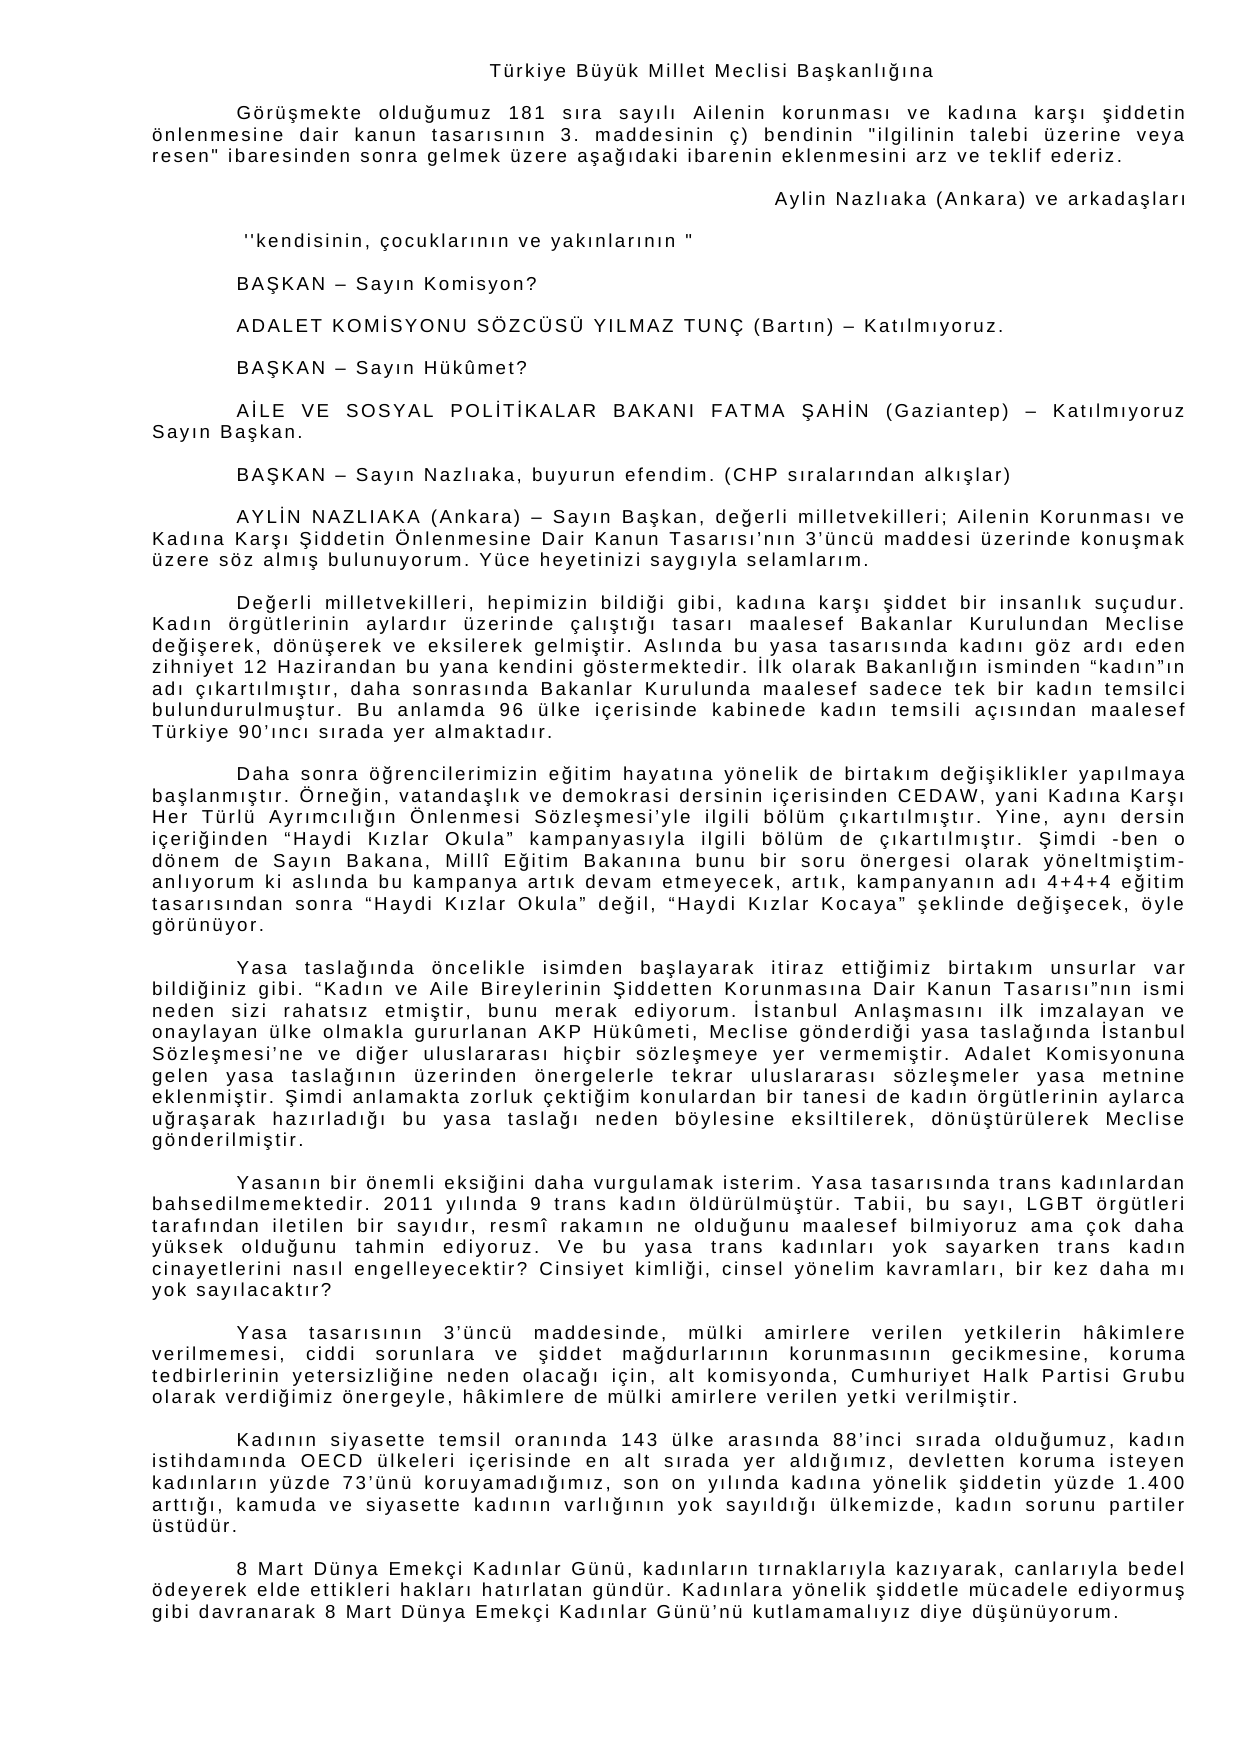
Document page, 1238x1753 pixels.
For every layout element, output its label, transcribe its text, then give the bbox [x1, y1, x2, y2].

text Görüşmekte olduğumuz 181 sıra sayılı Ailenin korunması ve kadına karşı şiddetin önlenmesine dair kanun tasarısının 3. maddesinin ç) bendinin "ilgilinin talebi üzerine veya resen" ibaresinden sonra gelmek üzere aşağıdaki ibarenin eklenmesini arz ve teklif ederiz. [152, 102, 1186, 167]
text Yasa tasarısının 3’üncü maddesinde, mülki amirlere verilen yetkilerin hâkimlere verilmemesi, ciddi sorunlara ve şiddet mağdurlarının korunmasının gecikmesine, koruma tedbirlerinin yetersizliğine neden olacağı için, alt komisyonda, Cumhuriyet Halk Partisi Grubu olarak verdiğimiz önergeyle, hâkimlere de mülki amirlere verilen yetki verilmiştir. [152, 1322, 1186, 1408]
text BAŞKAN – Sayın Komisyon? [152, 272, 1186, 294]
text Yasa taslağında öncelikle isimden başlayarak itiraz ettiğimiz birtakım unsurlar var bildiğiniz gibi. “Kadın ve Aile Bireylerinin Şiddetten Korunmasına Dair Kanun Tasarısı”nın ismi neden sizi rahatsız etmiştir, bunu merak ediyorum. İstanbul Anlaşmasını ilk imzalayan ve onaylayan ülke olmakla gururlanan AKP Hükûmeti, Meclise gönderdiği yasa taslağında İstanbul Sözleşmesi’ne ve diğer uluslararası hiçbir sözleşmeye yer vermemiştir. Adalet Komisyonuna gelen yasa taslağının üzerinden önergelerle tekrar uluslararası sözleşmeler yasa metnine eklenmiştir. Şimdi anlamakta zorluk çektiğim konulardan bir tanesi de kadın örgütlerinin aylarca uğraşarak hazırladığı bu yasa taslağı neden böylesine eksiltilerek, dönüştürülerek Meclise gönderilmiştir. [152, 957, 1186, 1151]
text ''kendisinin, çocuklarının ve yakınlarının " [152, 230, 1186, 252]
text Yasanın bir önemli eksiğini daha vurgulamak isterim. Yasa tasarısında trans kadınlardan bahsedilmemektedir. 2011 yılında 9 trans kadın öldürülmüştür. Tabii, bu sayı, LGBT örgütleri tarafından iletilen bir sayıdır, resmî rakamın ne olduğunu maalesef bilmiyoruz ama çok daha yüksek olduğunu tahmin ediyoruz. Ve bu yasa trans kadınları yok sayarken trans kadın cinayetlerini nasıl engelleyecektir? Cinsiyet kimliği, cinsel yönelim kavramları, bir kez daha mı yok sayılacaktır? [152, 1171, 1186, 1301]
text Daha sonra öğrencilerimizin eğitim hayatına yönelik de birtakım değişiklikler yapılmaya başlanmıştır. Örneğin, vatandaşlık ve demokrasi dersinin içerisinden CEDAW, yani Kadına Karşı Her Türlü Ayrımcılığın Önlenmesi Sözleşmesi’yle ilgili bölüm çıkartılmıştır. Yine, aynı dersin içeriğinden “Haydi Kızlar Okula” kampanyasıyla ilgili bölüm de çıkartılmıştır. Şimdi -ben o dönem de Sayın Bakana, Millî Eğitim Bakanına bunu bir soru önergesi olarak yöneltmiştim- anlıyorum ki aslında bu kampanya artık devam etmeyecek, artık, kampanyanın adı 4+4+4 eğitim tasarısından sonra “Haydi Kızlar Okula” değil, “Haydi Kızlar Kocaya” şeklinde değişecek, öyle görünüyor. [152, 763, 1186, 936]
text BAŞKAN – Sayın Nazlıaka, buyurun efendim. (CHP sıralarından alkışlar) [152, 463, 1186, 485]
text Kadının siyasette temsil oranında 143 ülke arasında 88’inci sırada olduğumuz, kadın istihdamında OECD ülkeleri içerisinde en alt sırada yer aldığımız, devletten koruma isteyen kadınların yüzde 73’ünü koruyamadığımız, son on yılında kadına yönelik şiddetin yüzde 1.400 arttığı, kamuda ve siyasette kadının varlığının yok sayıldığı ülkemizde, kadın sorunu partiler üstüdür. [152, 1429, 1186, 1537]
text 8 Mart Dünya Emekçi Kadınlar Günü, kadınların tırnaklarıyla kazıyarak, canlarıyla bedel ödeyerek elde ettikleri hakları hatırlatan gündür. Kadınlara yönelik şiddetle mücadele ediyormuş gibi davranarak 8 Mart Dünya Emekçi Kadınlar Günü’nü kutlamamalıyız diye düşünüyorum. [152, 1557, 1186, 1622]
text BAŞKAN – Sayın Hükûmet? [152, 357, 1186, 379]
text ADALET KOMİSYONU SÖZCÜSÜ YILMAZ TUNÇ (Bartın) – Katılmıyoruz. [152, 315, 1186, 336]
text Aylin Nazlıaka (Ankara) ve arkadaşları [152, 188, 1186, 209]
text Değerli milletvekilleri, hepimizin bildiği gibi, kadına karşı şiddet bir insanlık suçudur. Kadın örgütlerinin aylardır üzerinde çalıştığı tasarı maalesef Bakanlar Kurulundan Meclise değişerek, dönüşerek ve eksilerek gelmiştir. Aslında bu yasa tasarısında kadını göz ardı eden zihniyet 12 Hazirandan bu yana kendini göstermektedir. İlk olarak Bakanlığın isminden “kadın”ın adı çıkartılmıştır, daha sonrasında Bakanlar Kurulunda maalesef sadece tek bir kadın temsilci bulundurulmuştur. Bu anlamda 96 ülke içerisinde kabinede kadın temsili açısından maalesef Türkiye 90’ıncı sırada yer almaktadır. [152, 591, 1186, 742]
text AİLE VE SOSYAL POLİTİKALAR BAKANI FATMA ŞAHİN (Gaziantep) – Katılmıyoruz Sayın Başkan. [152, 399, 1186, 443]
text Türkiye Büyük Millet Meclisi Başkanlığına [152, 60, 1186, 81]
text AYLİN NAZLIAKA (Ankara) – Sayın Başkan, değerli milletvekilleri; Ailenin Korunması ve Kadına Karşı Şiddetin Önlenmesine Dair Kanun Tasarısı’nın 3’üncü maddesi üzerinde konuşmak üzere söz almış bulunuyorum. Yüce heyetinizi saygıyla selamlarım. [152, 506, 1186, 571]
